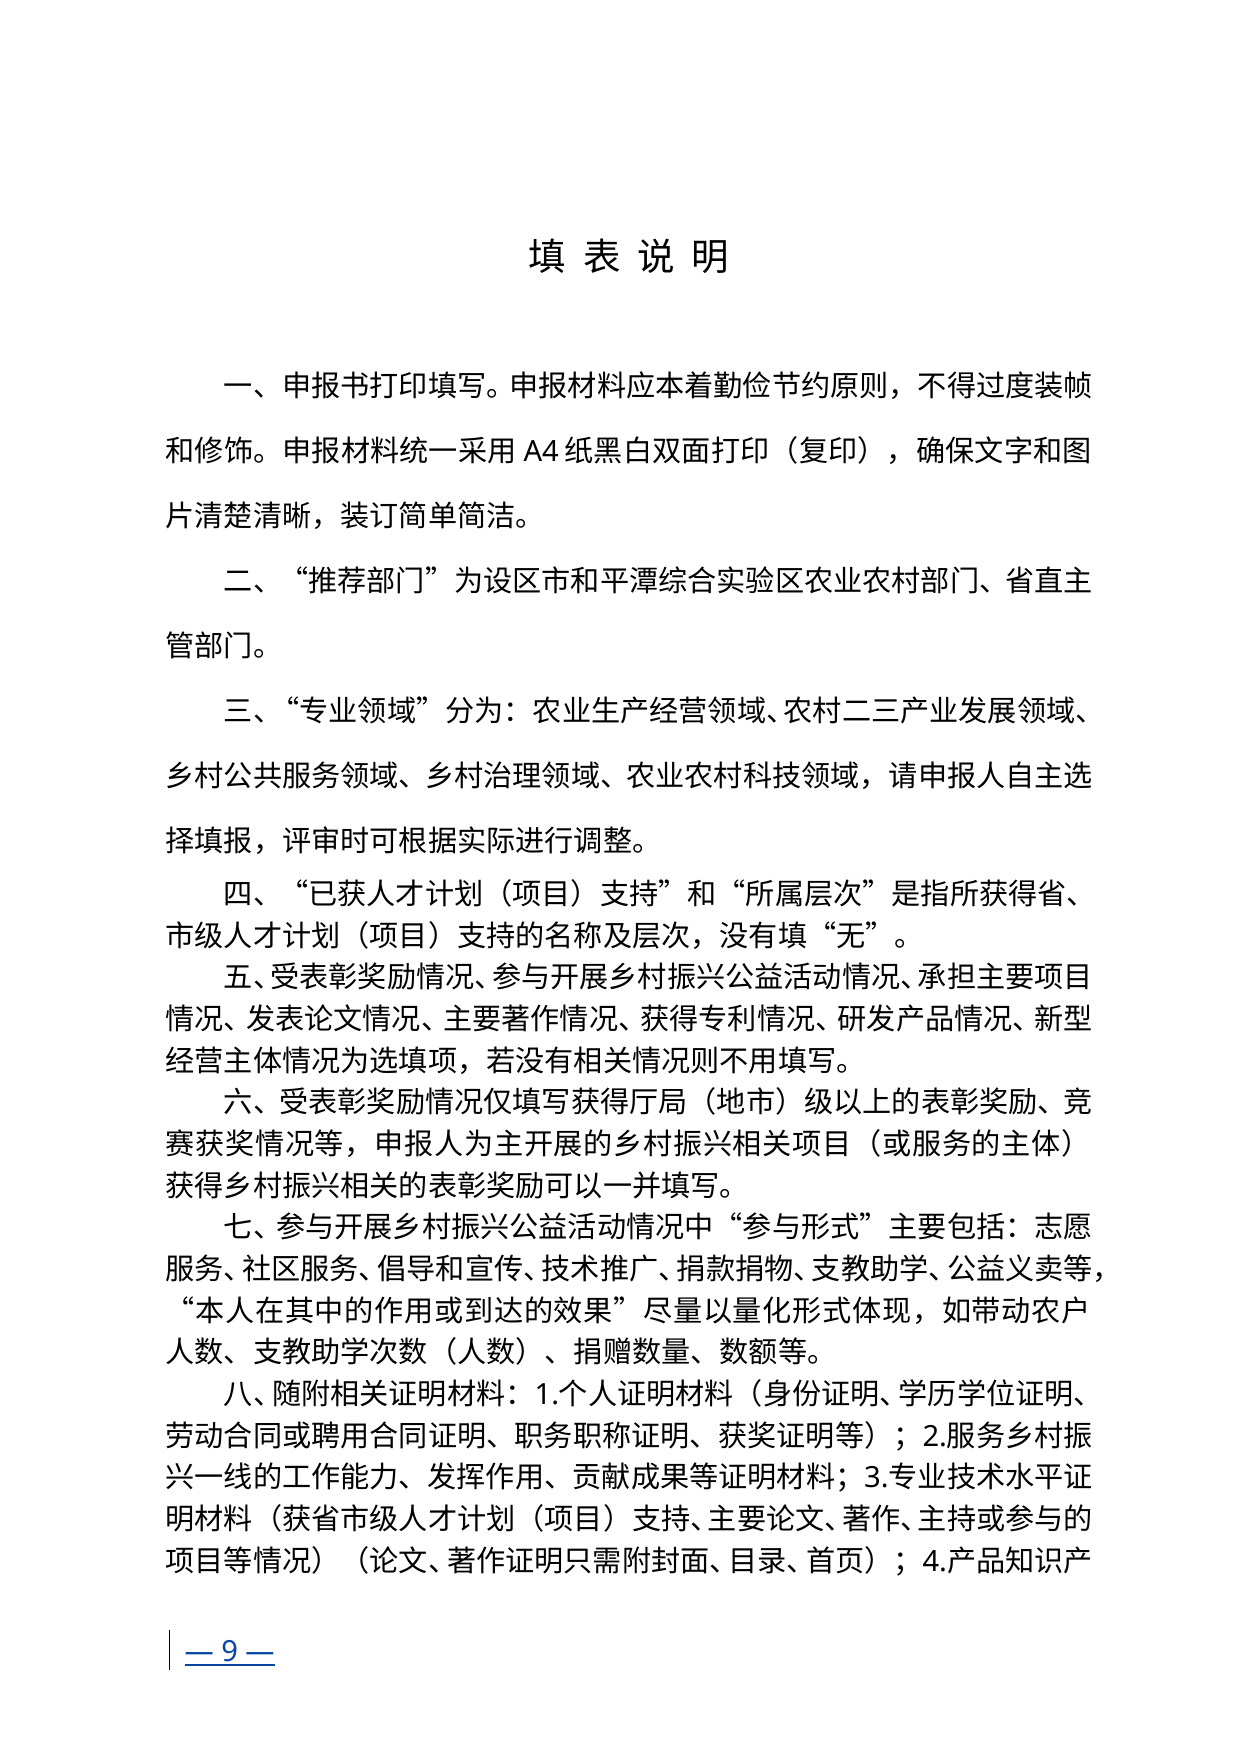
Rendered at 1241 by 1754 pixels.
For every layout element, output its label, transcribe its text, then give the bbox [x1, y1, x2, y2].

text 六、受表彰奖励情况仅填写获得厅局（地市）级以上的表彰奖励、竞赛获奖情况等，申报人为主开展的乡村振兴相关项目（或服务的主体）获得乡村振兴相关的表彰奖励可以一并填写。 [165, 1079, 1093, 1204]
list 二、“推荐部门”为设区市和平潭综合实验区农业农村部门、省直主管部门。 [165, 546, 1093, 676]
text 填 表 说 明 [165, 221, 1093, 286]
text 五、受表彰奖励情况、参与开展乡村振兴公益活动情况、承担主要项目情况、发表论文情况、主要著作情况、获得专利情况、研发产品情况、新型经营主体情况为选填项，若没有相关情况则不用填写。 [165, 954, 1093, 1079]
text 七、参与开展乡村振兴公益活动情况中“参与形式”主要包括：志愿服务、社区服务、倡导和宣传、技术推广、捐款捐物、支教助学、公益义卖等，“本人在其中的作用或到达的效果”尽量以量化形式体现，如带动农户人数、支教助学次数（人数）、捐赠数量、数额等。 [165, 1204, 1093, 1371]
list 申报书打印填写。申报材料应本着勤俭节约原则，不得过度装帧和修饰。申报材料统一采用A4纸黑白双面打印（复印），确保文字和图片清楚清晰，装订简单简洁。 [165, 351, 1093, 546]
text 四、“已获人才计划（项目）支持”和“所属层次”是指所获得省、市级人才计划（项目）支持的名称及层次，没有填“无”。 [165, 871, 1093, 954]
text 三、“专业领域”分为：农业生产经营领域、农村二三产业发展领域、乡村公共服务领域、乡村治理领域、农业农村科技领域，请申报人自主选择填报，评审时可根据实际进行调整。 [165, 676, 1093, 871]
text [165, 1371, 1093, 1579]
